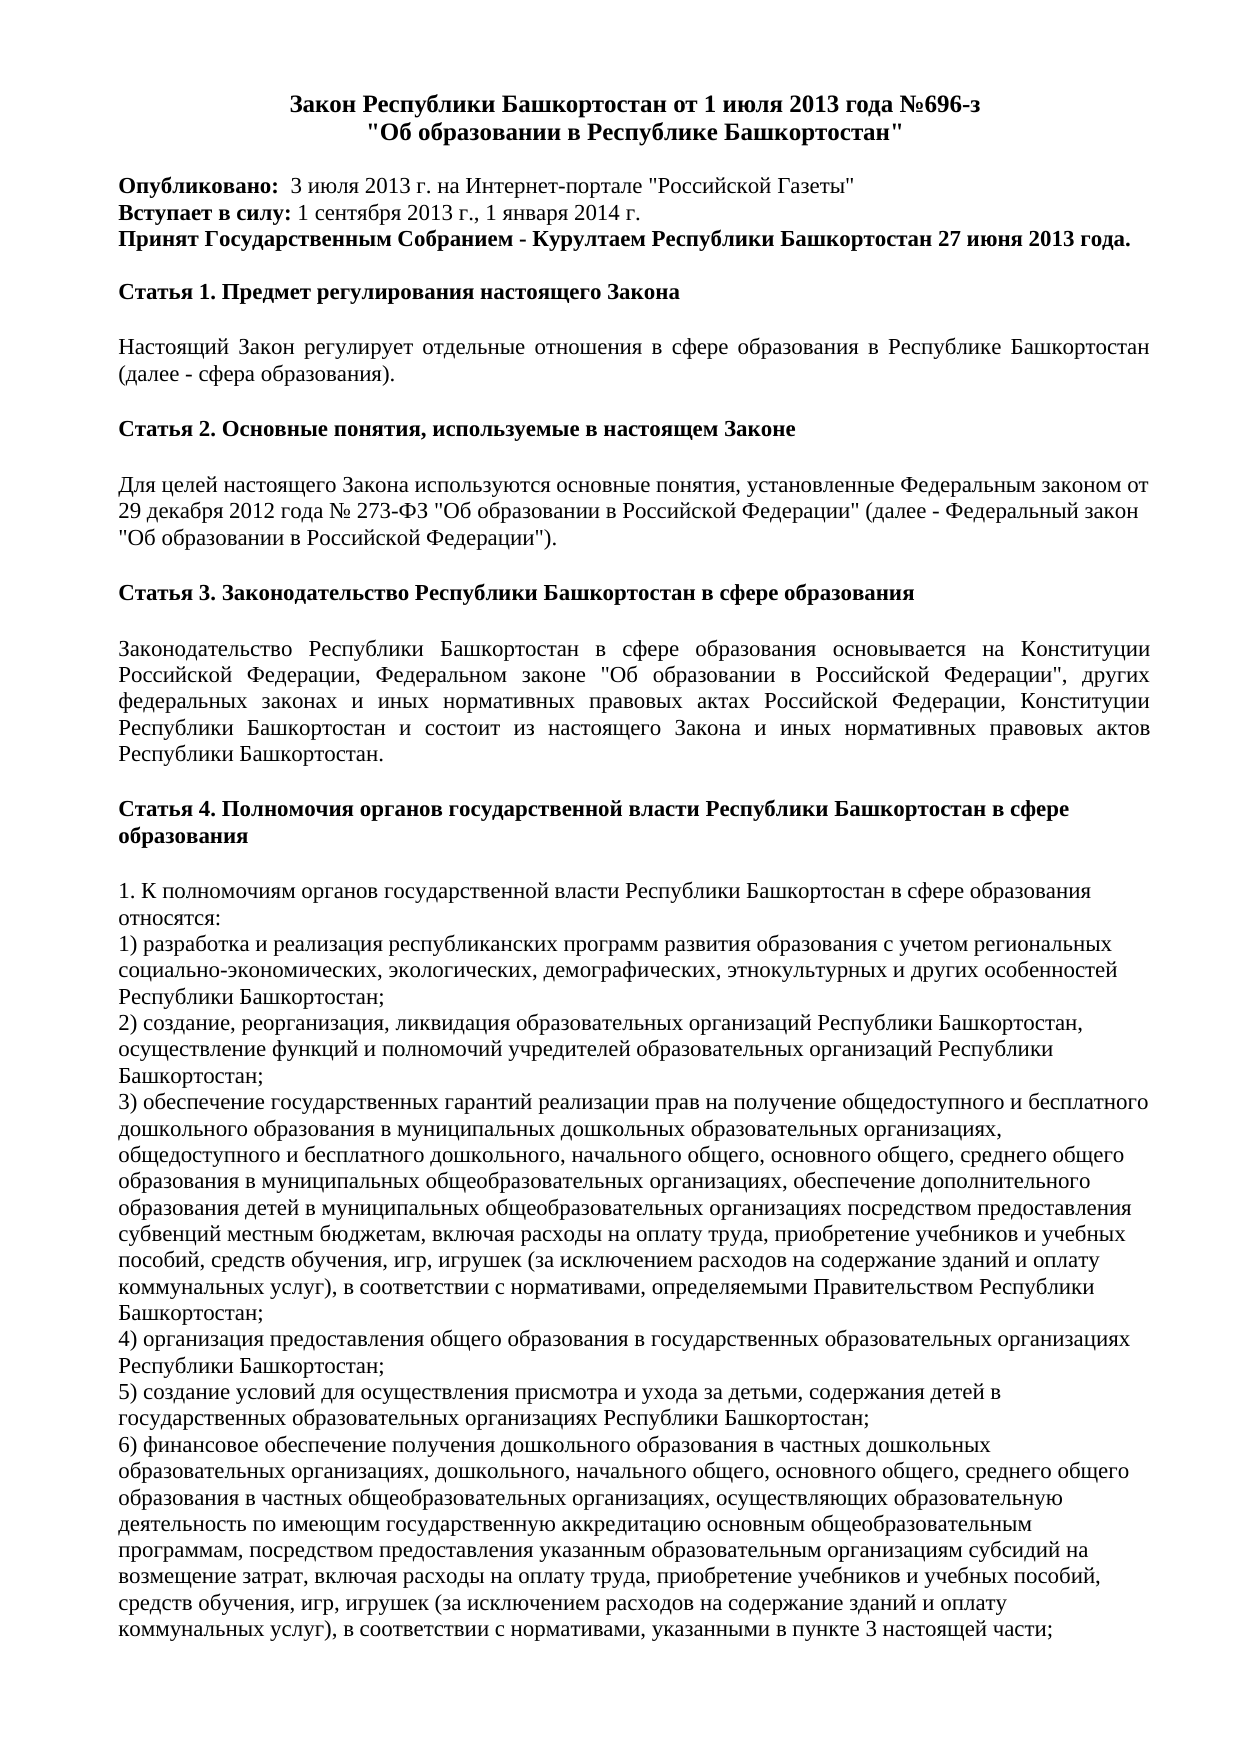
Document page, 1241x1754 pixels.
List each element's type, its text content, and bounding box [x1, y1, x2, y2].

text Статья 4. Полномочия органов государственной власти Республики Башкортостан в сфере образования [118, 796, 1152, 848]
text Статья 1. Предмет регулирования настоящего Закона [118, 278, 1152, 304]
text Опубликовано: 3 июля 2013 г. на Интернет-портале "Российской Газеты" Вступает в силу: 1 сентября 2013 г., 1 января 2014 г. [118, 172, 1152, 225]
text Настоящий Закон регулирует отдельные отношения в сфере образования в Республике Башкортостан (далее - сфера образования). [118, 333, 1152, 386]
text Принят Государственным Собранием - Курултаем Республики Башкортостан 27 июня 2013 года. [118, 225, 1152, 252]
text Законодательство Республики Башкортостан в сфере образования основывается на Конституции Российской Федерации, Федеральном законе "Об образовании в Российской Федерации", других федеральных законах и иных нормативных правовых актах Российской Федерации, Конституции Республики Башкортостан и состоит из настоящего Закона и иных нормативных правовых актов Республики Башкортостан. [118, 634, 1152, 766]
text Статья 2. Основные понятия, используемые в настоящем Законе [118, 415, 1152, 442]
text Статья 3. Законодательство Республики Башкортостан в сфере образования [118, 579, 1152, 605]
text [118, 877, 1152, 1642]
text Закон Республики Башкортостан от 1 июля 2013 года №696-з [118, 89, 1152, 117]
text Для целей настоящего Закона используются основные понятия, установленные Федеральным законом от 29 декабря 2012 года № 273-ФЗ "Об образовании в Российской Федерации" (далее - Федеральный закон "Об образовании в Российской Федерации"). [118, 471, 1152, 550]
text "Об образовании в Республике Башкортостан" [118, 117, 1152, 146]
